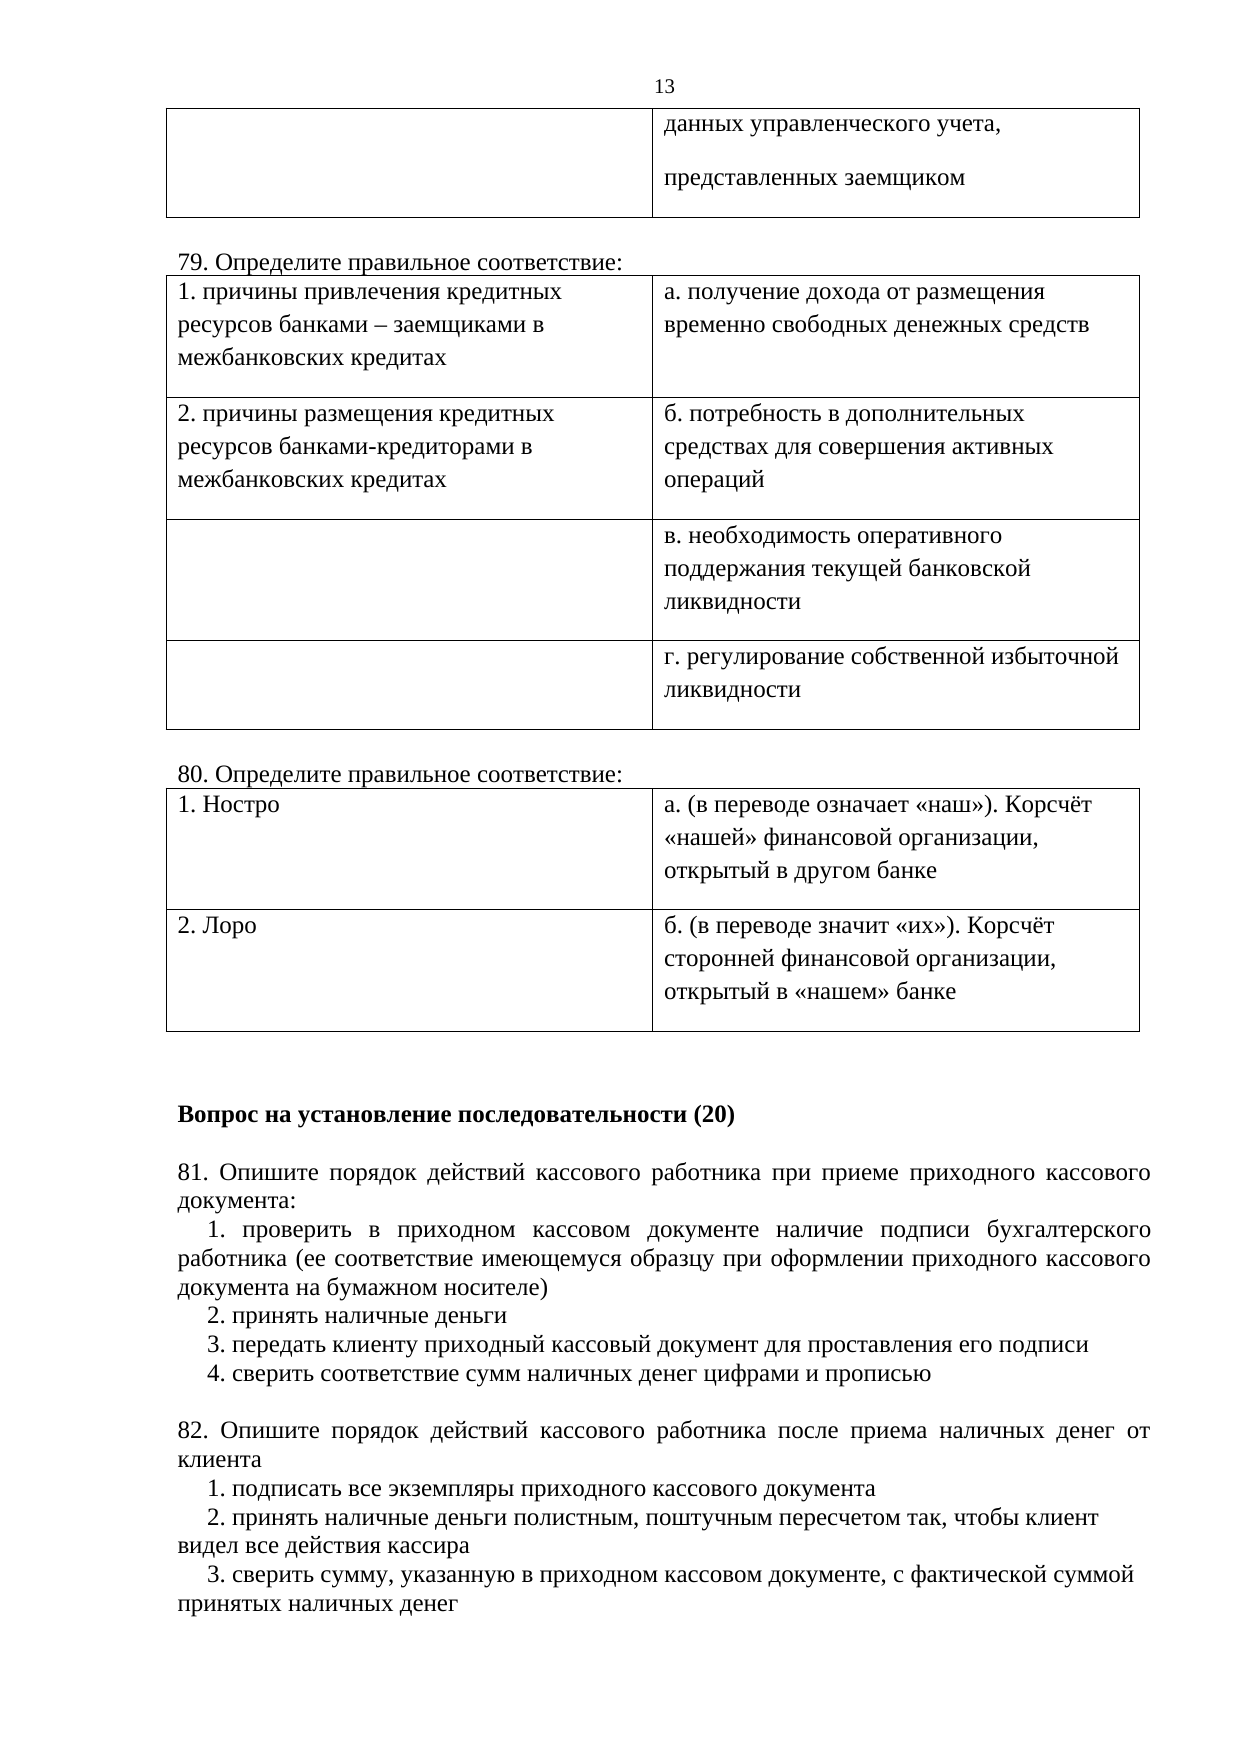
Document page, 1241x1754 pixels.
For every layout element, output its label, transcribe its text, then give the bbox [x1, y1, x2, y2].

table_cell 2. Лоро [167, 910, 652, 1031]
text 4. сверить соответствие сумм наличных денег цифрами и прописью [177, 1358, 1152, 1387]
text 81. Опишите порядок действий кассового работника при приеме приходного кассового документа: [177, 1157, 1152, 1214]
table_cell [167, 109, 652, 217]
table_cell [653, 109, 1139, 217]
text 82. Опишите порядок действий кассового работника после приема наличных денег от клиента [177, 1415, 1152, 1473]
text Вопрос на установление последовательности (20) [177, 1099, 1152, 1128]
table_cell б. (в переводе значит «их»). Корсчёт сторонней финансовой организации, открытый в «нашем» банке [653, 910, 1139, 1031]
text 3. передать клиенту приходный кассовый документ для проставления его подписи [177, 1329, 1152, 1358]
table_header 1. причины привлечения кредитных ресурсов банками – заемщиками в межбанковских кредитах [167, 276, 652, 397]
table_cell 2. причины размещения кредитных ресурсов банками-кредиторами в межбанковских кредитах [167, 398, 652, 519]
table_header 1. Ностро [167, 789, 652, 909]
text 3. сверить сумму, указанную в приходном кассовом документе, с фактической суммой принятых наличных денег [177, 1559, 1152, 1617]
table_cell [167, 520, 652, 640]
table_cell г. регулирование собственной избыточной ликвидности [653, 641, 1139, 729]
text 79. Определите правильное соответствие: [177, 247, 1152, 275]
text 2. принять наличные деньги [177, 1300, 1152, 1329]
text 80. Определите правильное соответствие: [177, 759, 1152, 788]
text 1. подписать все экземпляры приходного кассового документа [177, 1473, 1152, 1502]
table_cell [167, 641, 652, 729]
table_cell в. необходимость оперативного поддержания текущей банковской ликвидности [653, 520, 1139, 640]
table_cell б. потребность в дополнительных средствах для совершения активных операций [653, 398, 1139, 519]
text 2. принять наличные деньги полистным, поштучным пересчетом так, чтобы клиент видел все действия кассира [177, 1502, 1152, 1559]
table_header а. (в переводе означает «наш»). Корсчёт «нашей» финансовой организации, открытый в другом банке [653, 789, 1139, 909]
text 1. проверить в приходном кассовом документе наличие подписи бухгалтерского работника (ее соответствие имеющемуся образцу при оформлении приходного кассового документа на бумажном носителе) [177, 1214, 1152, 1300]
table_header а. получение дохода от размещения временно свободных денежных средств [653, 276, 1139, 397]
